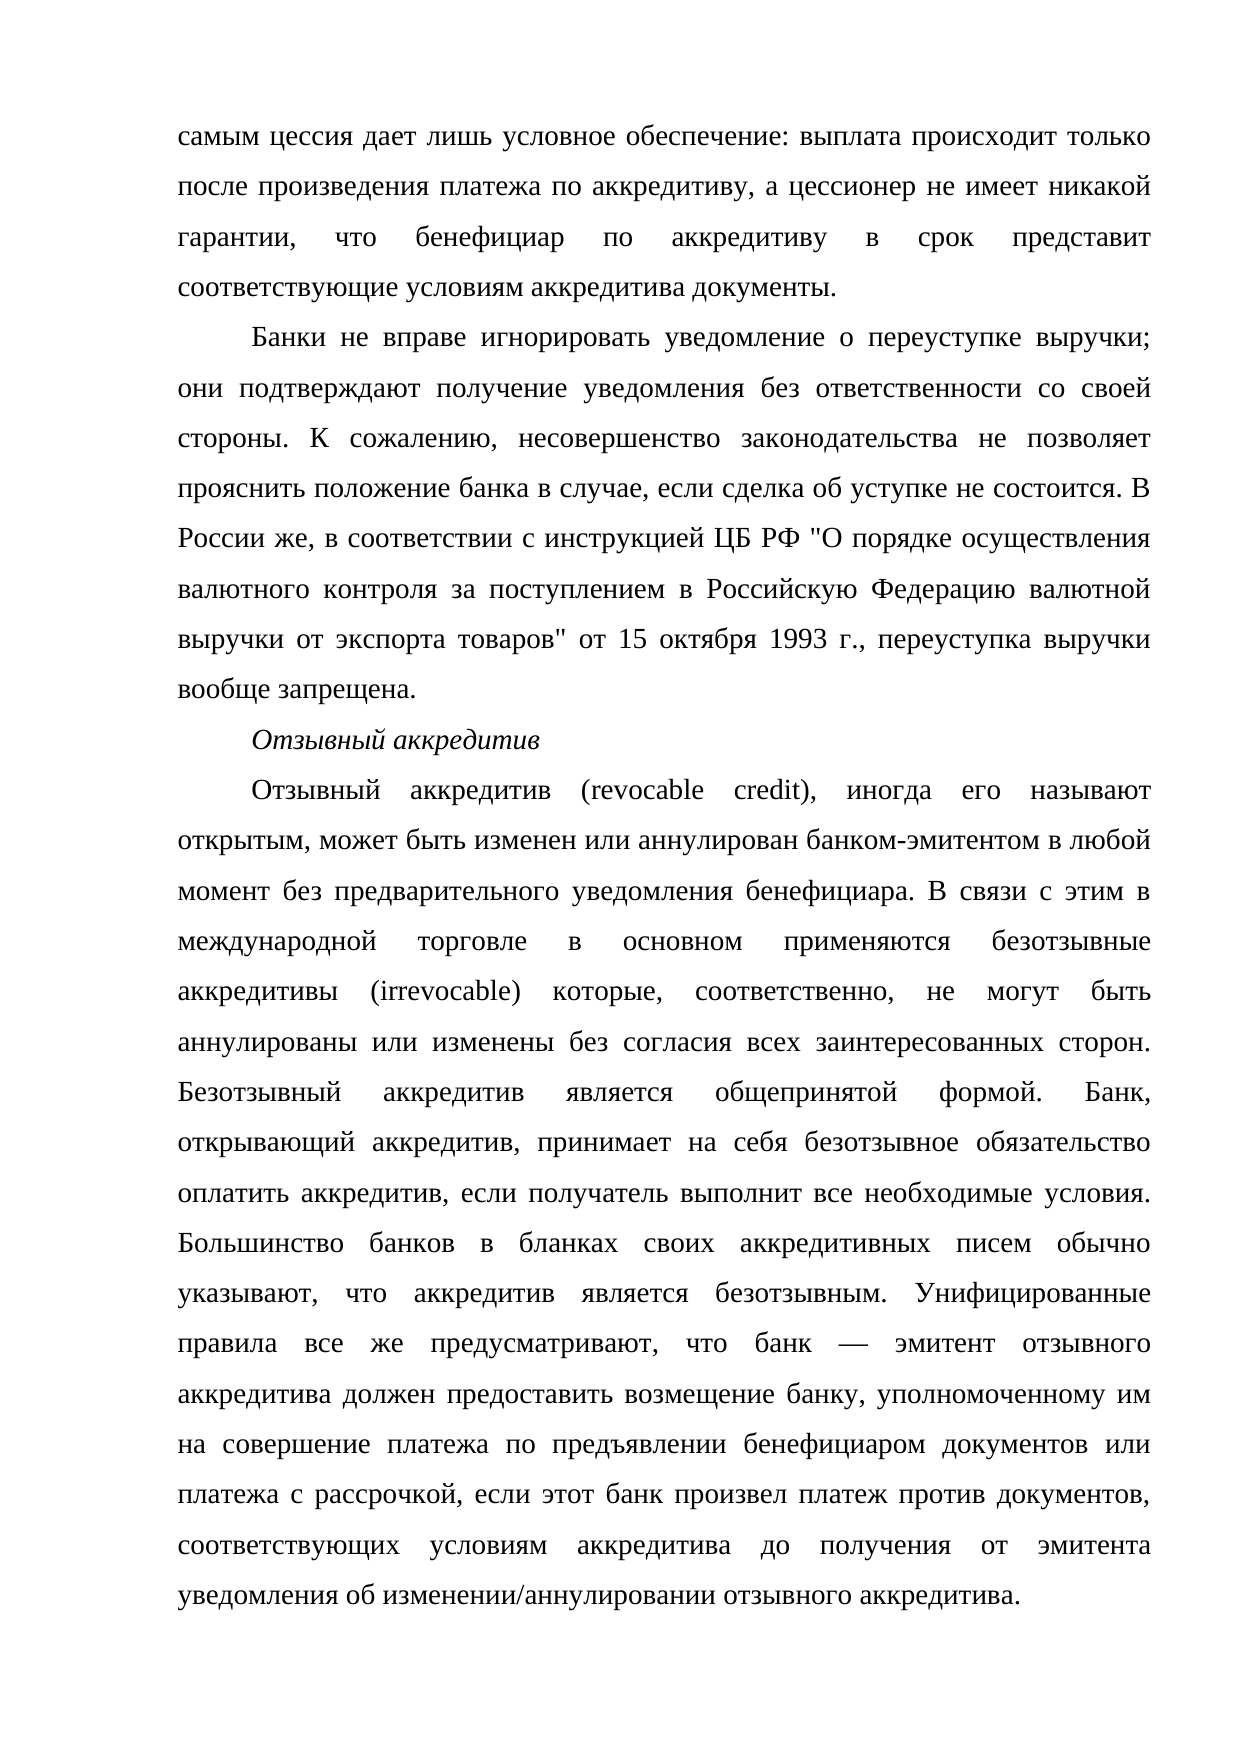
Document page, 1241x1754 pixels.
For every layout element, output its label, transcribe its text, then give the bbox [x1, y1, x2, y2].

text Отзывный аккредитив [177, 722, 1152, 755]
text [177, 118, 1152, 303]
text Банки не вправе игнорировать уведомление о переуступке выручки; они подтверждают получение уведомления без ответственности со своей стороны. К сожалению, несовершенство законодательства не позволяет прояснить положение банка в случае, если сделка об уступке не состоится. В России же, в соответствии с инструкцией ЦБ РФ "О порядке осуществления валютного контроля за поступлением в Российскую Федерацию валютной выручки от экспорта товаров" от 15 октября ., переуступка выручки вообще запрещена. [177, 319, 1152, 705]
text Отзывный аккредитив (revocable credit), иногда его называют открытым, может быть изменен или аннулирован банком-эмитентом в любой момент без предварительного уведомления бенефициара. В связи с этим в международной торговле в основном применяются безотзывные аккредитивы (irrevocable) которые, соответственно, не могут быть аннулированы или изменены без согласия всех заинтересованных сторон. Безотзывный аккредитив является общепринятой формой. Банк, открывающий аккредитив, принимает на себя безотзывное обязательство оплатить аккредитив, если получатель выполнит все необходимые условия. Большинство банков в бланках своих аккредитивных писем обычно указывают, что аккредитив является безотзывным. Унифицированные правила все же предусматривают, что банк — эмитент отзывного аккредитива должен предоставить возмещение банку, уполномоченному им на совершение платежа по предъявлении бенефициаром документов или платежа с рассрочкой, если этот банк произвел платеж против документов, соответствующих условиям аккредитива до получения от эмитента уведомления об изменении/аннулировании отзывного аккредитива. [177, 772, 1152, 1611]
